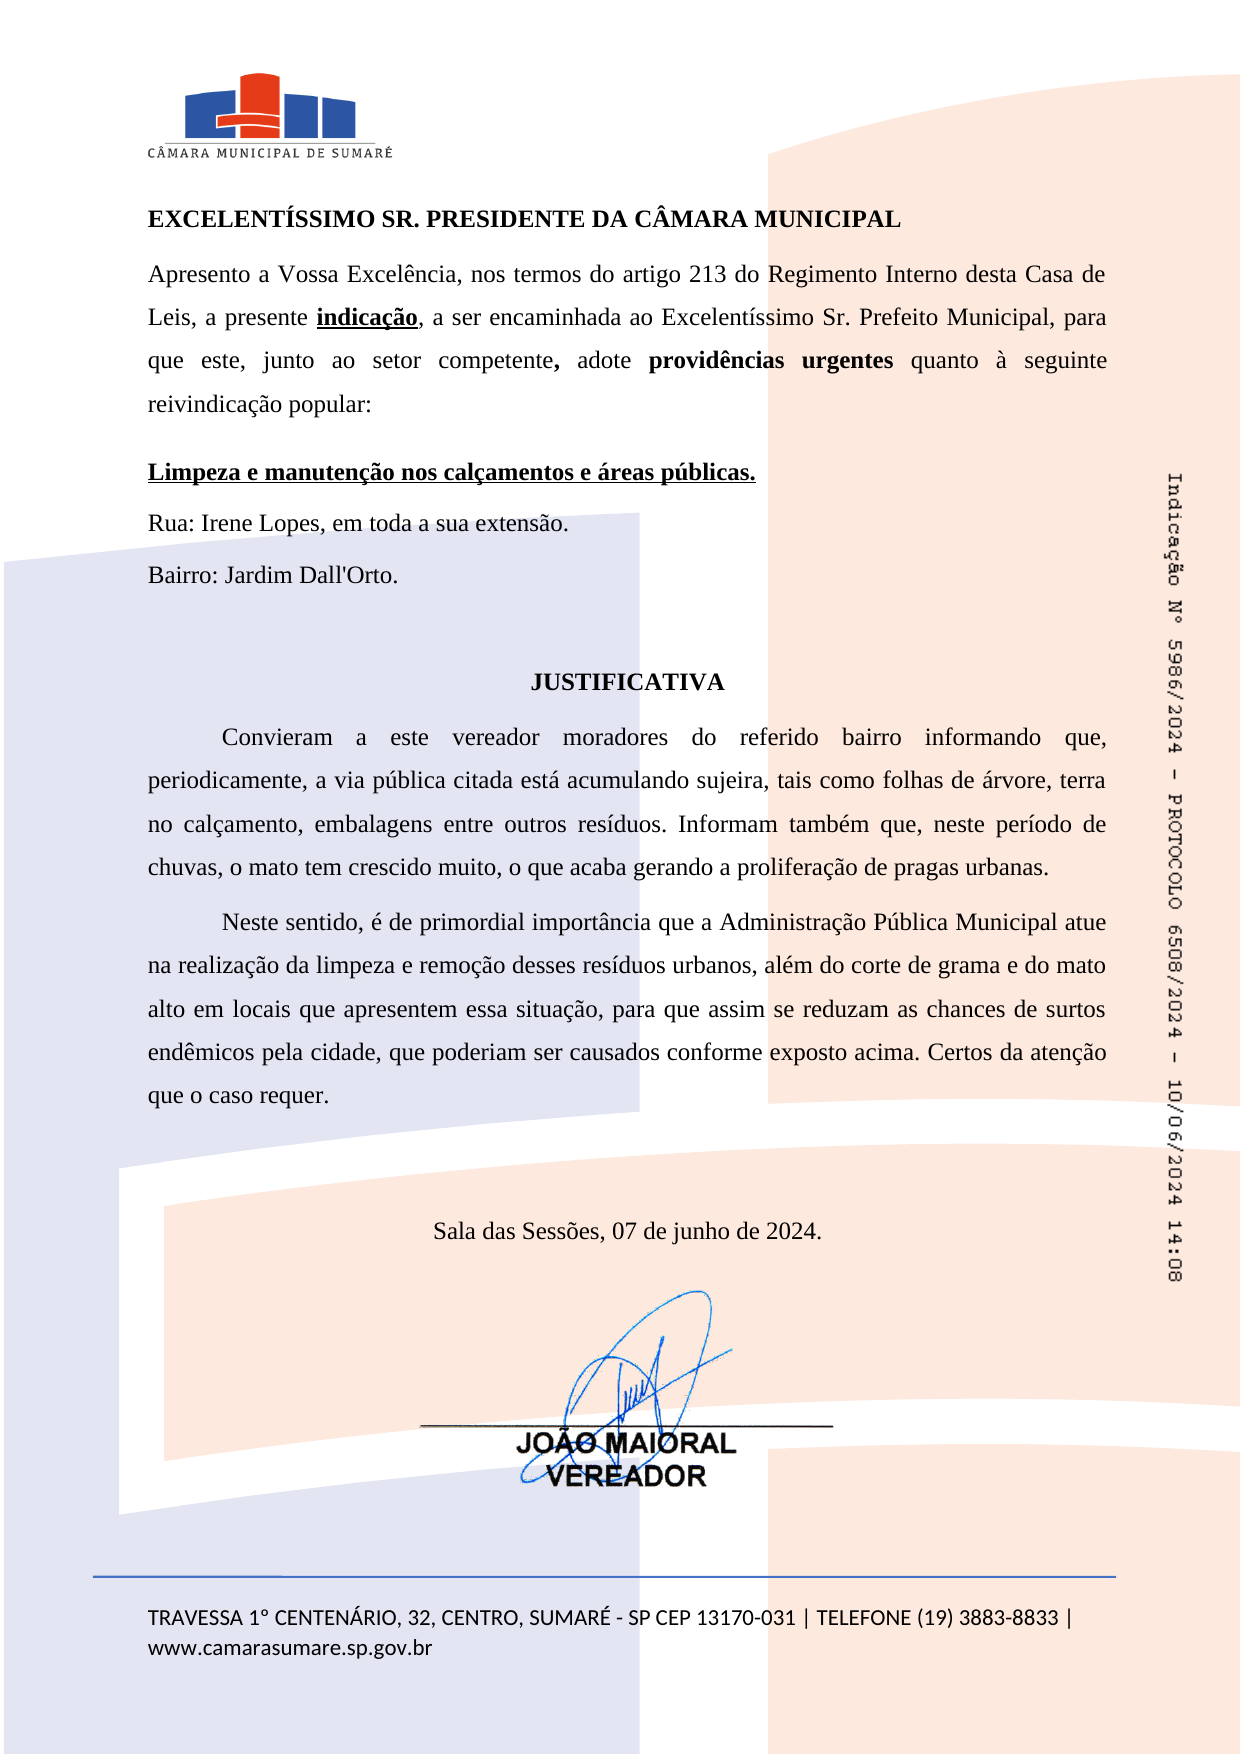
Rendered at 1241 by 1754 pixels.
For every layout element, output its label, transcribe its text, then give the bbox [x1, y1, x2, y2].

text Limpeza e manutenção nos calçamentos e áreas públicas. [148, 457, 1107, 486]
text EXCELENTÍSSIMO SR. PRESIDENTE DA CÂMARA MUNICIPAL [148, 204, 1107, 232]
text Apresento a Vossa Excelência, nos termos do artigo 213 do Regimento Interno desta Casa de Leis, a presente indicação, a ser encaminhada ao Excelentíssimo Sr. Prefeito Municipal, para que este, junto ao setor competente, adote providências urgentes quanto à seguinte reivindicação popular: [148, 259, 1107, 417]
text Neste sentido, é de primordial importância que a Administração Pública Municipal atue na realização da limpeza e remoção desses resíduos urbanos, além do corte de grama e do mato alto em locais que apresentem essa situação, para que assim se reduzam as chances de surtos endêmicos pela cidade, que poderiam ser causados conforme exposto acima. Certos da atenção que o caso requer. [148, 907, 1107, 1109]
picture [147, 73, 394, 160]
text Rua: Irene Lopes, em toda a sua extensão. [148, 508, 1107, 537]
picture [402, 1271, 853, 1506]
text Sala das Sessões, 07 de junho de 2024. [148, 1216, 1107, 1245]
text Convieram a este vereador moradores do referido bairro informando que, periodicamente, a via pública citada está acumulando sujeira, tais como folhas de árvore, terra no calçamento, embalagens entre outros resíduos. Informam também que, neste período de chuvas, o mato tem crescido muito, o que acaba gerando a proliferação de pragas urbanas. [148, 722, 1107, 881]
picture [1142, 468, 1205, 1286]
text Bairro: Jardim Dall'Orto. [148, 560, 1107, 588]
text JUSTIFICATIVA [148, 667, 1107, 696]
